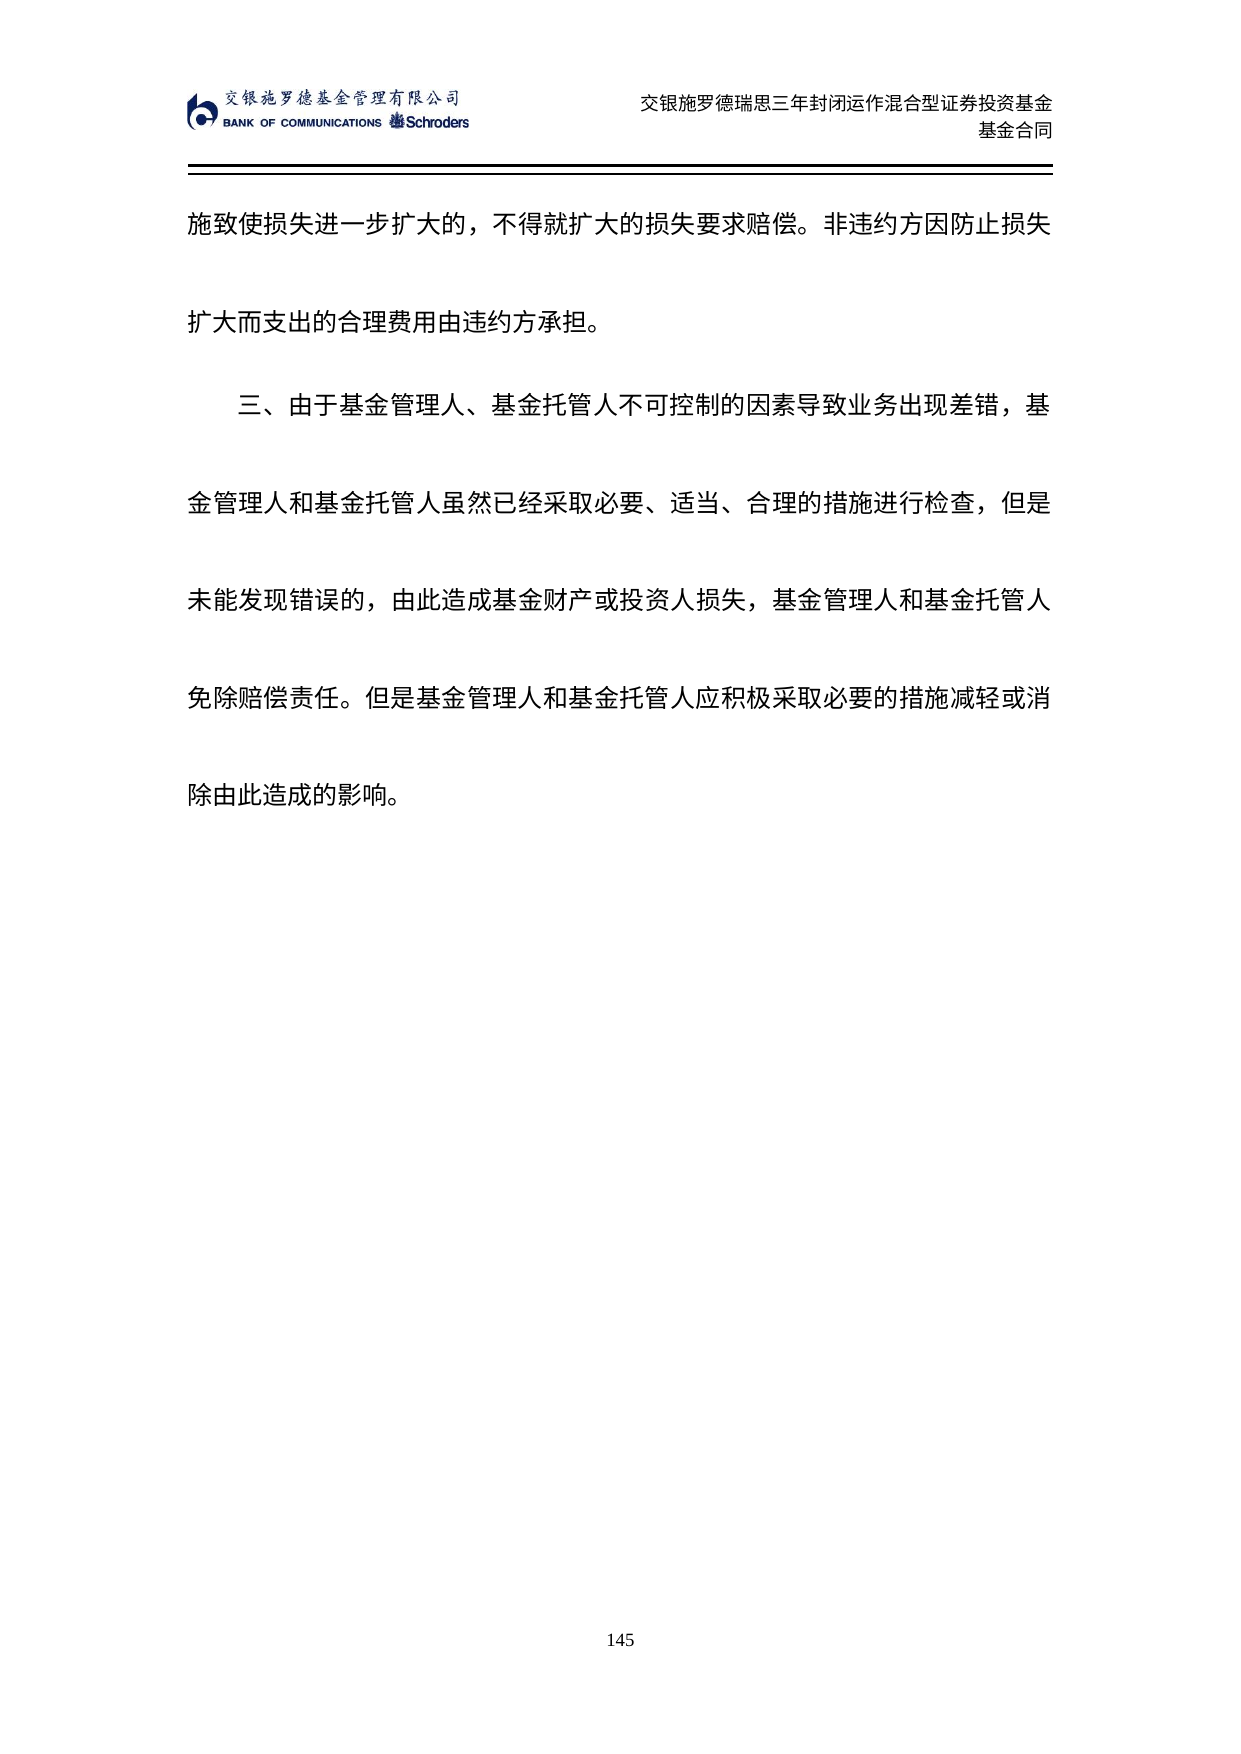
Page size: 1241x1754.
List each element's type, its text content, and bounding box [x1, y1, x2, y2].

picture [187, 89, 469, 130]
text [187, 191, 1053, 353]
text 三、由于基金管理人、基金托管人不可控制的因素导致业务出现差错，基金管理人和基金托管人虽然已经采取必要、适当、合理的措施进行检查，但是未能发现错误的，由此造成基金财产或投资人损失，基金管理人和基金托管人免除赔偿责任。但是基金管理人和基金托管人应积极采取必要的措施减轻或消除由此造成的影响。 [187, 371, 1053, 826]
